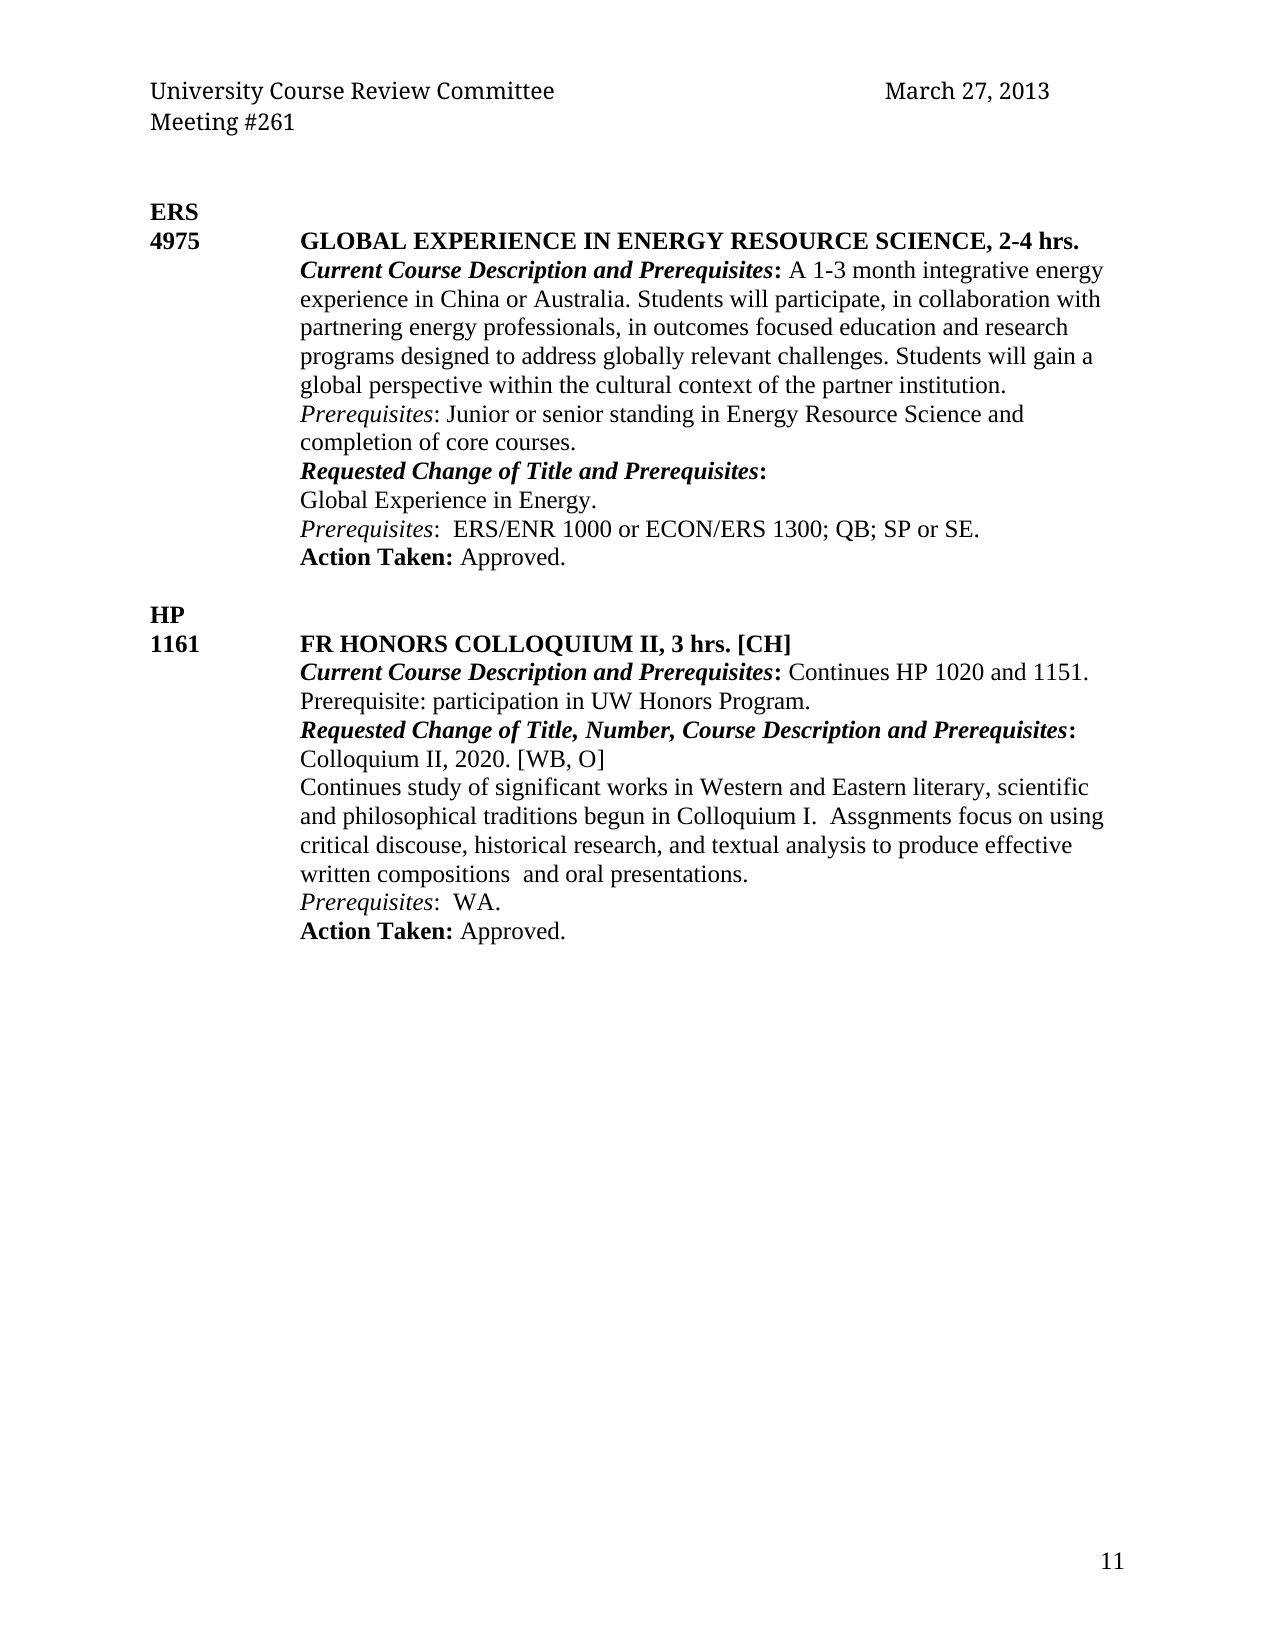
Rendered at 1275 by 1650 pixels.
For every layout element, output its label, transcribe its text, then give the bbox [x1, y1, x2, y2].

text Requested Change of Title and Prerequisites: [300, 456, 1125, 485]
text Current Course Description and Prerequisites: A 1-3 month integrative energy experience in China or Australia. Students will participate, in collaboration with partnering energy professionals, in outcomes focused education and research programs designed to address globally relevant challenges. Students will gain a global perspective within the cultural context of the partner institution. [300, 255, 1125, 399]
text Prerequisites: WA. [150, 887, 1125, 916]
text 4975 GLOBAL EXPERIENCE IN ENERGY RESOURCE SCIENCE, 2-4 hrs. [150, 226, 1125, 255]
text Action Taken: Approved. [300, 916, 1125, 945]
text Global Experience in Energy. [150, 485, 1125, 514]
text Action Taken: Approved. [300, 542, 1125, 571]
text ERS [150, 197, 1125, 226]
text Prerequisites: Junior or senior standing in Energy Resource Science and completion of core courses. [300, 399, 1125, 456]
text 1161 FR HONORS COLLOQUIUM II, 3 hrs. [CH] [150, 629, 1125, 657]
text Continues study of significant works in Western and Eastern literary, scientific and philosophical traditions begun in Colloquium I. Assgnments focus on using critical discouse, historical research, and textual analysis to produce effective written compositions and oral presentations. [300, 772, 1125, 887]
text HP [150, 600, 1125, 629]
text Current Course Description and Prerequisites: Continues HP 1020 and 1151. Prerequisite: participation in UW Honors Program. [300, 657, 1125, 715]
text Prerequisites: ERS/ENR 1000 or ECON/ERS 1300; QB; SP or SE. [300, 514, 1125, 542]
text Requested Change of Title, Number, Course Description and Prerequisites: [150, 715, 1125, 744]
text Colloquium II, 2020. [WB, O] [150, 744, 1125, 772]
